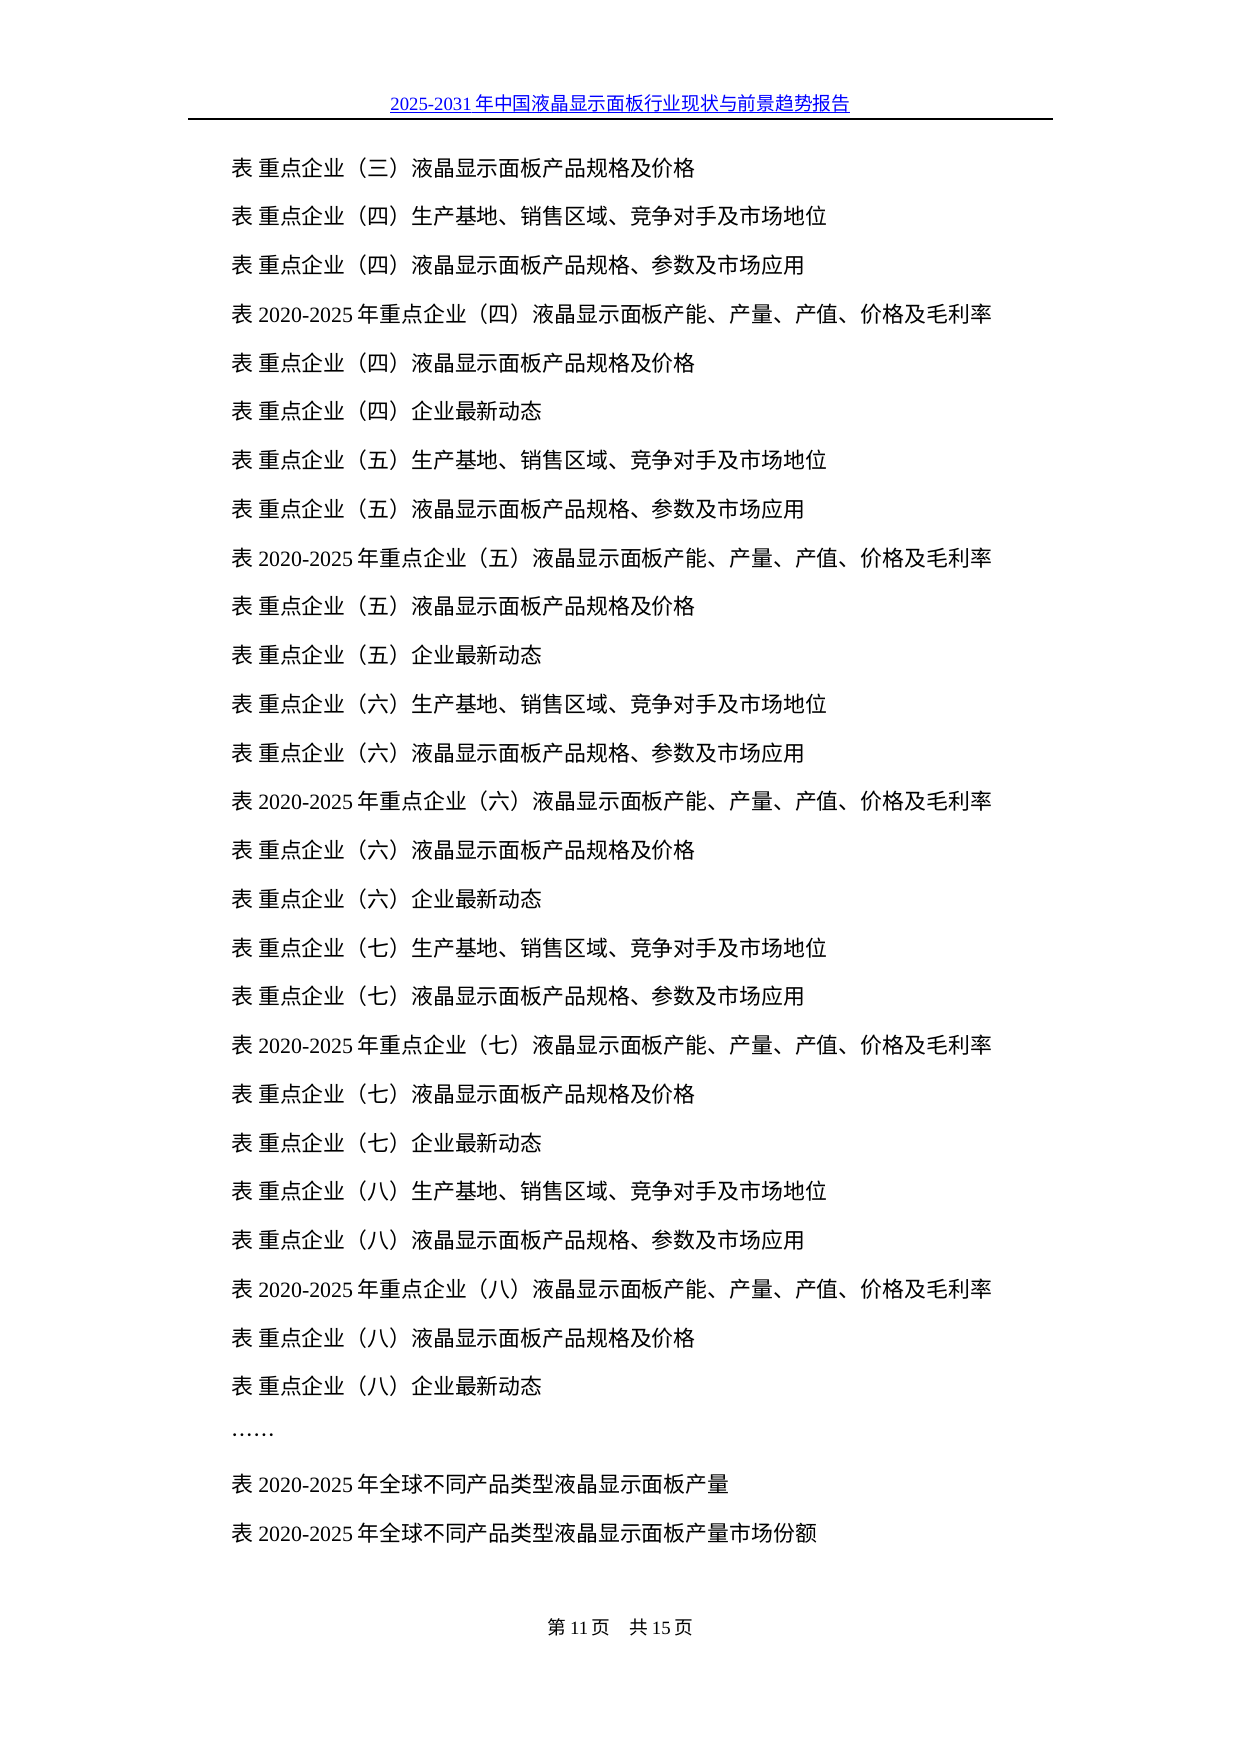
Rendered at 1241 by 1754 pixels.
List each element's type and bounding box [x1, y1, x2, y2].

text [187, 150, 1053, 1548]
